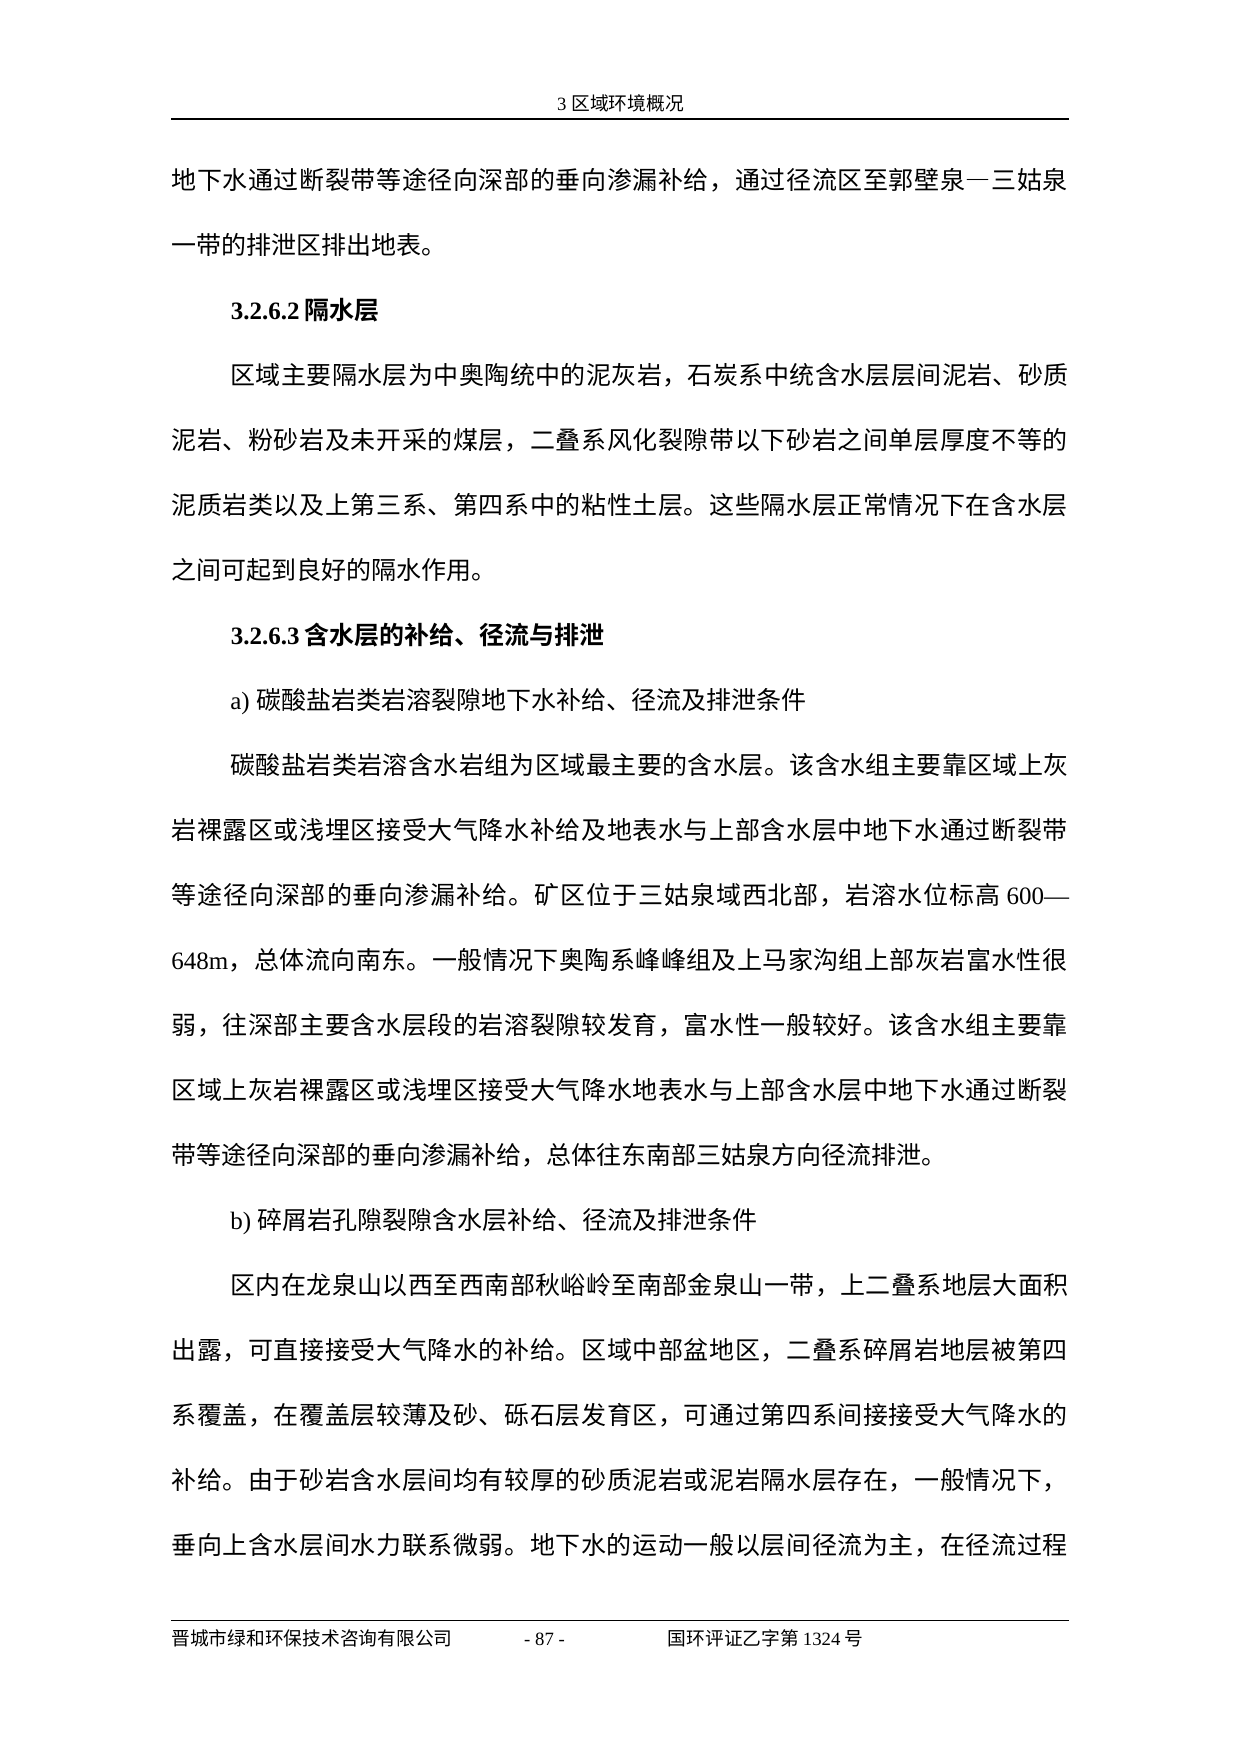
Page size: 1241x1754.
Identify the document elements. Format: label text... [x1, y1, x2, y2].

text 3.2.6.3含水层的补给、径流与排泄 [171, 601, 1069, 666]
text 碳酸盐岩类岩溶含水岩组为区域最主要的含水层。该含水组主要靠区域上灰岩裸露区或浅埋区接受大气降水补给及地表水与上部含水层中地下水通过断裂带等途径向深部的垂向渗漏补给。矿区位于三姑泉域西北部，岩溶水位标高600—，总体流向南东。一般情况下奥陶系峰峰组及上马家沟组上部灰岩富水性很弱，往深部主要含水层段的岩溶裂隙较发育，富水性一般较好。该含水组主要靠区域上灰岩裸露区或浅埋区接受大气降水地表水与上部含水层中地下水通过断裂带等途径向深部的垂向渗漏补给，总体往东南部三姑泉方向径流排泄。 [171, 731, 1069, 1186]
text a) 碳酸盐岩类岩溶裂隙地下水补给、径流及排泄条件 [171, 666, 1069, 731]
text b) 碎屑岩孔隙裂隙含水层补给、径流及排泄条件 [171, 1186, 1069, 1251]
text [171, 146, 1069, 276]
text 3.2.6.2隔水层 [171, 276, 1069, 341]
text 区域主要隔水层为中奥陶统中的泥灰岩，石炭系中统含水层层间泥岩、砂质泥岩、粉砂岩及未开采的煤层，二叠系风化裂隙带以下砂岩之间单层厚度不等的泥质岩类以及上第三系、第四系中的粘性土层。这些隔水层正常情况下在含水层之间可起到良好的隔水作用。 [171, 341, 1069, 601]
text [171, 1251, 1069, 1576]
